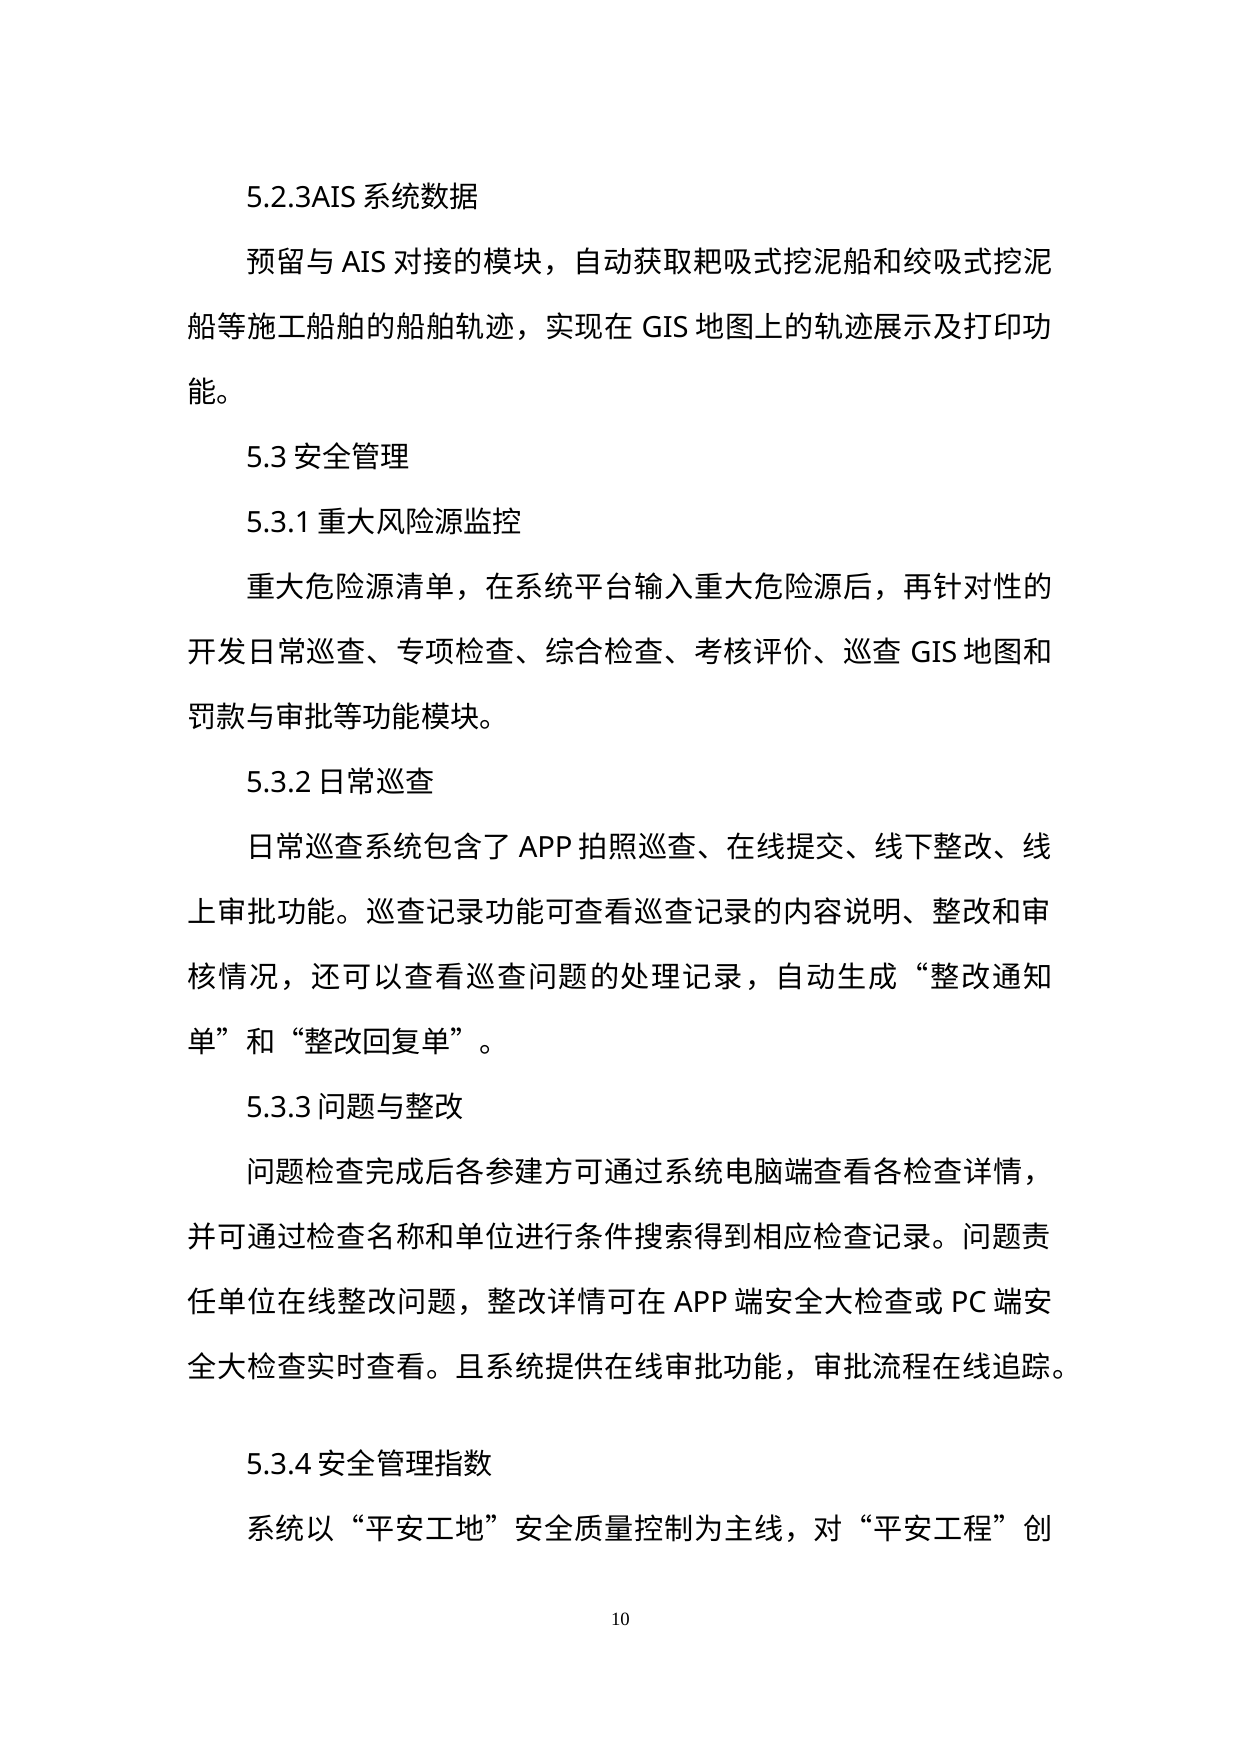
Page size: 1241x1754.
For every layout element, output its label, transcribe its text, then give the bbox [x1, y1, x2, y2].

text 重大危险源清单，在系统平台输入重大危险源后，再针对性的开发日常巡查、专项检查、综合检查、考核评价、巡查GIS地图和罚款与审批等功能模块。 [187, 552, 1053, 747]
text 问题检查完成后各参建方可通过系统电脑端查看各检查详情，并可通过检查名称和单位进行条件搜索得到相应检查记录。问题责任单位在线整改问题，整改详情可在APP端安全大检查或PC端安全大检查实时查看。且系统提供在线审批功能，审批流程在线追踪。 [187, 1137, 1053, 1429]
text 5.3.1重大风险源监控 [187, 487, 1053, 552]
text 5.3安全管理 [187, 422, 1053, 487]
text 日常巡查系统包含了APP拍照巡查、在线提交、线下整改、线上审批功能。巡查记录功能可查看巡查记录的内容说明、整改和审核情况，还可以查看巡查问题的处理记录，自动生成“整改通知单”和“整改回复单”。 [187, 812, 1053, 1072]
text 预留与AIS对接的模块，自动获取耙吸式挖泥船和绞吸式挖泥船等施工船舶的船舶轨迹，实现在GIS地图上的轨迹展示及打印功能。 [187, 227, 1053, 422]
text 5.3.3问题与整改 [187, 1072, 1053, 1137]
text 5.3.2日常巡查 [187, 747, 1053, 812]
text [187, 1494, 1053, 1559]
text 5.2.3AIS系统数据 [187, 162, 1053, 227]
text 5.3.4安全管理指数 [187, 1429, 1053, 1494]
